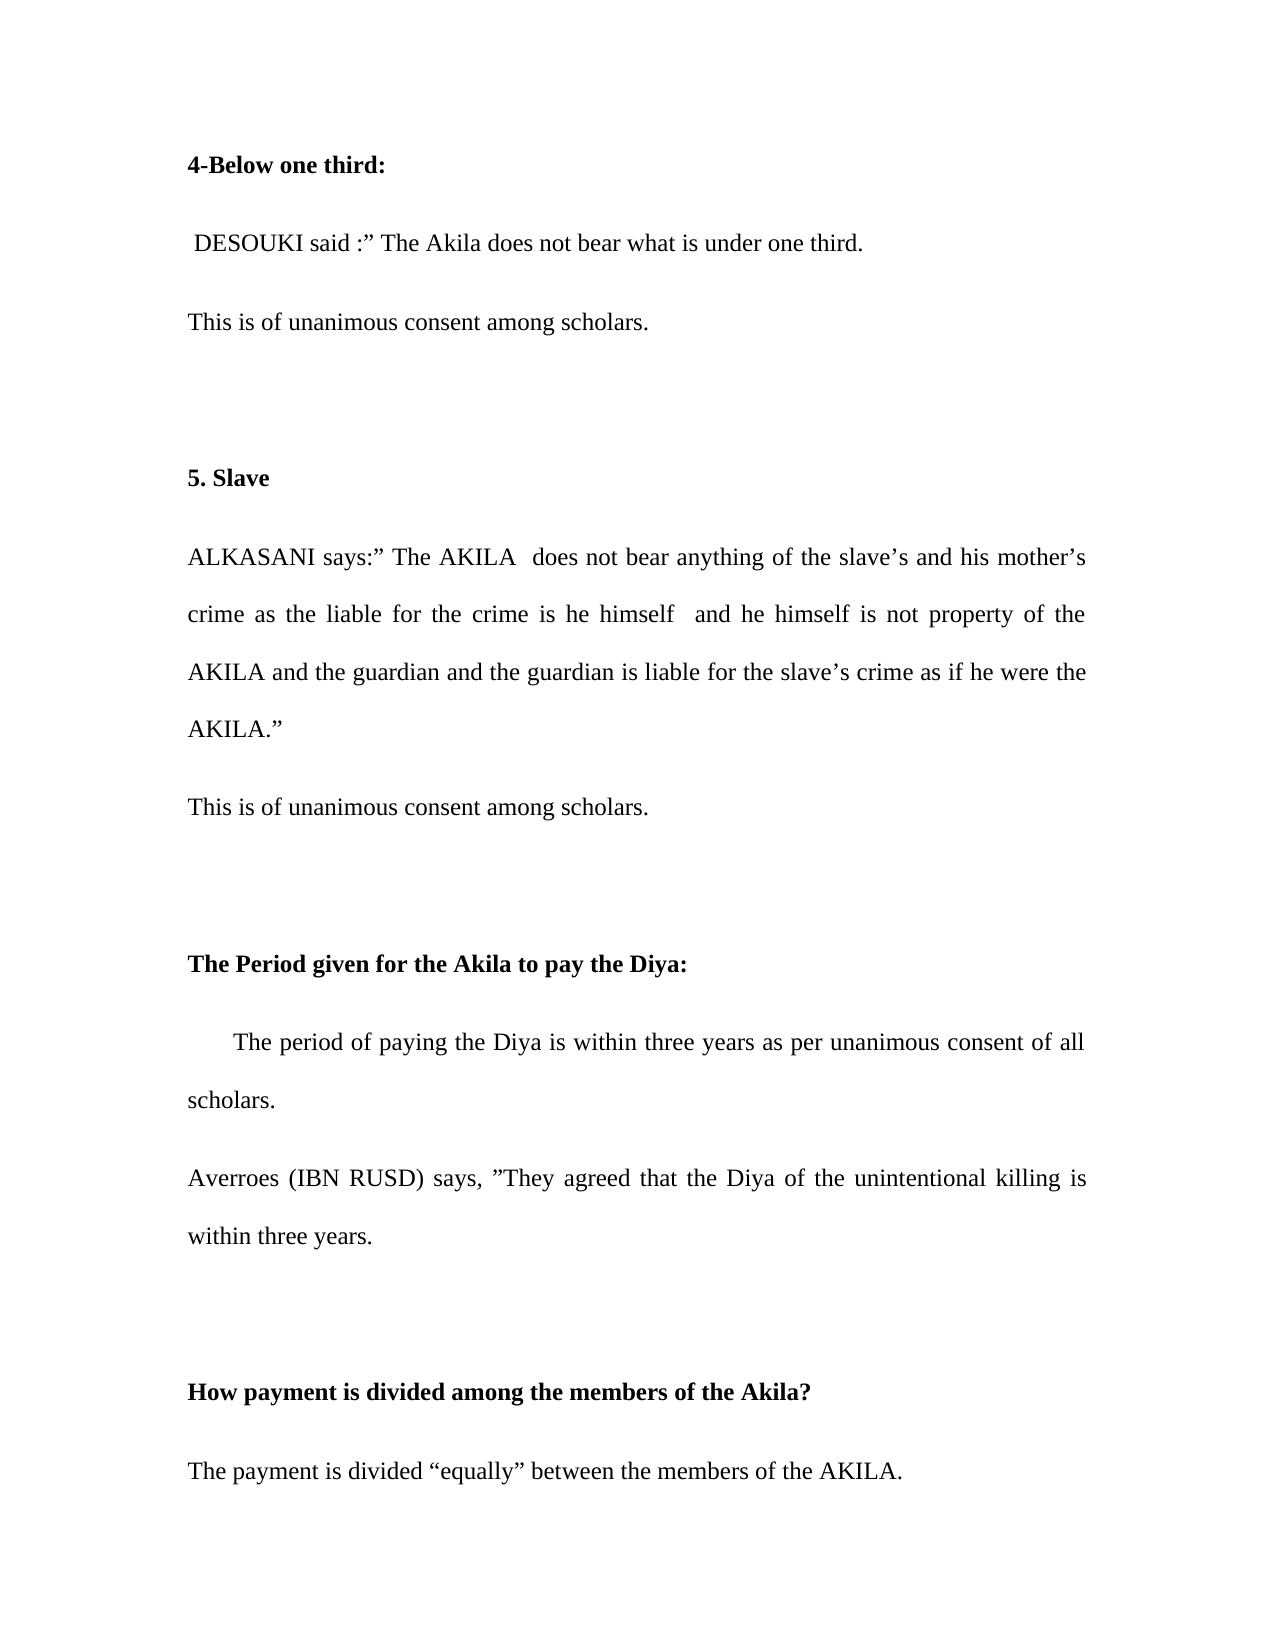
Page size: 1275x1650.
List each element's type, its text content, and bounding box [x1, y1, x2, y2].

text ALKASANI says:” The AKILA does not bear anything of the slave’s and his mother’s crime as the liable for the crime is he himself and he himself is not property of the AKILA and the guardian and the guardian is liable for the slave’s crime as if he were the AKILA.” [187, 542, 1087, 743]
text The payment is divided “equally” between the members of the AKILA. [187, 1456, 1087, 1484]
text This is of unanimous consent among scholars. [187, 792, 1087, 821]
text The Period given for the Akila to pay the Diya: [187, 949, 1087, 978]
text 5. Slave [187, 463, 1087, 492]
text 4-Below one third: [187, 150, 1087, 179]
text The period of paying the Diya is within three years as per unanimous consent of all scholars. [187, 1027, 1087, 1114]
text DESOUKI said :” The Akila does not bear what is under one third. [187, 228, 1087, 257]
text Averroes (IBN RUSD) says, ”They agreed that the Diya of the unintentional killing is within three years. [187, 1163, 1087, 1249]
text How payment is divided among the members of the Akila? [187, 1377, 1087, 1406]
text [187, 307, 1087, 335]
